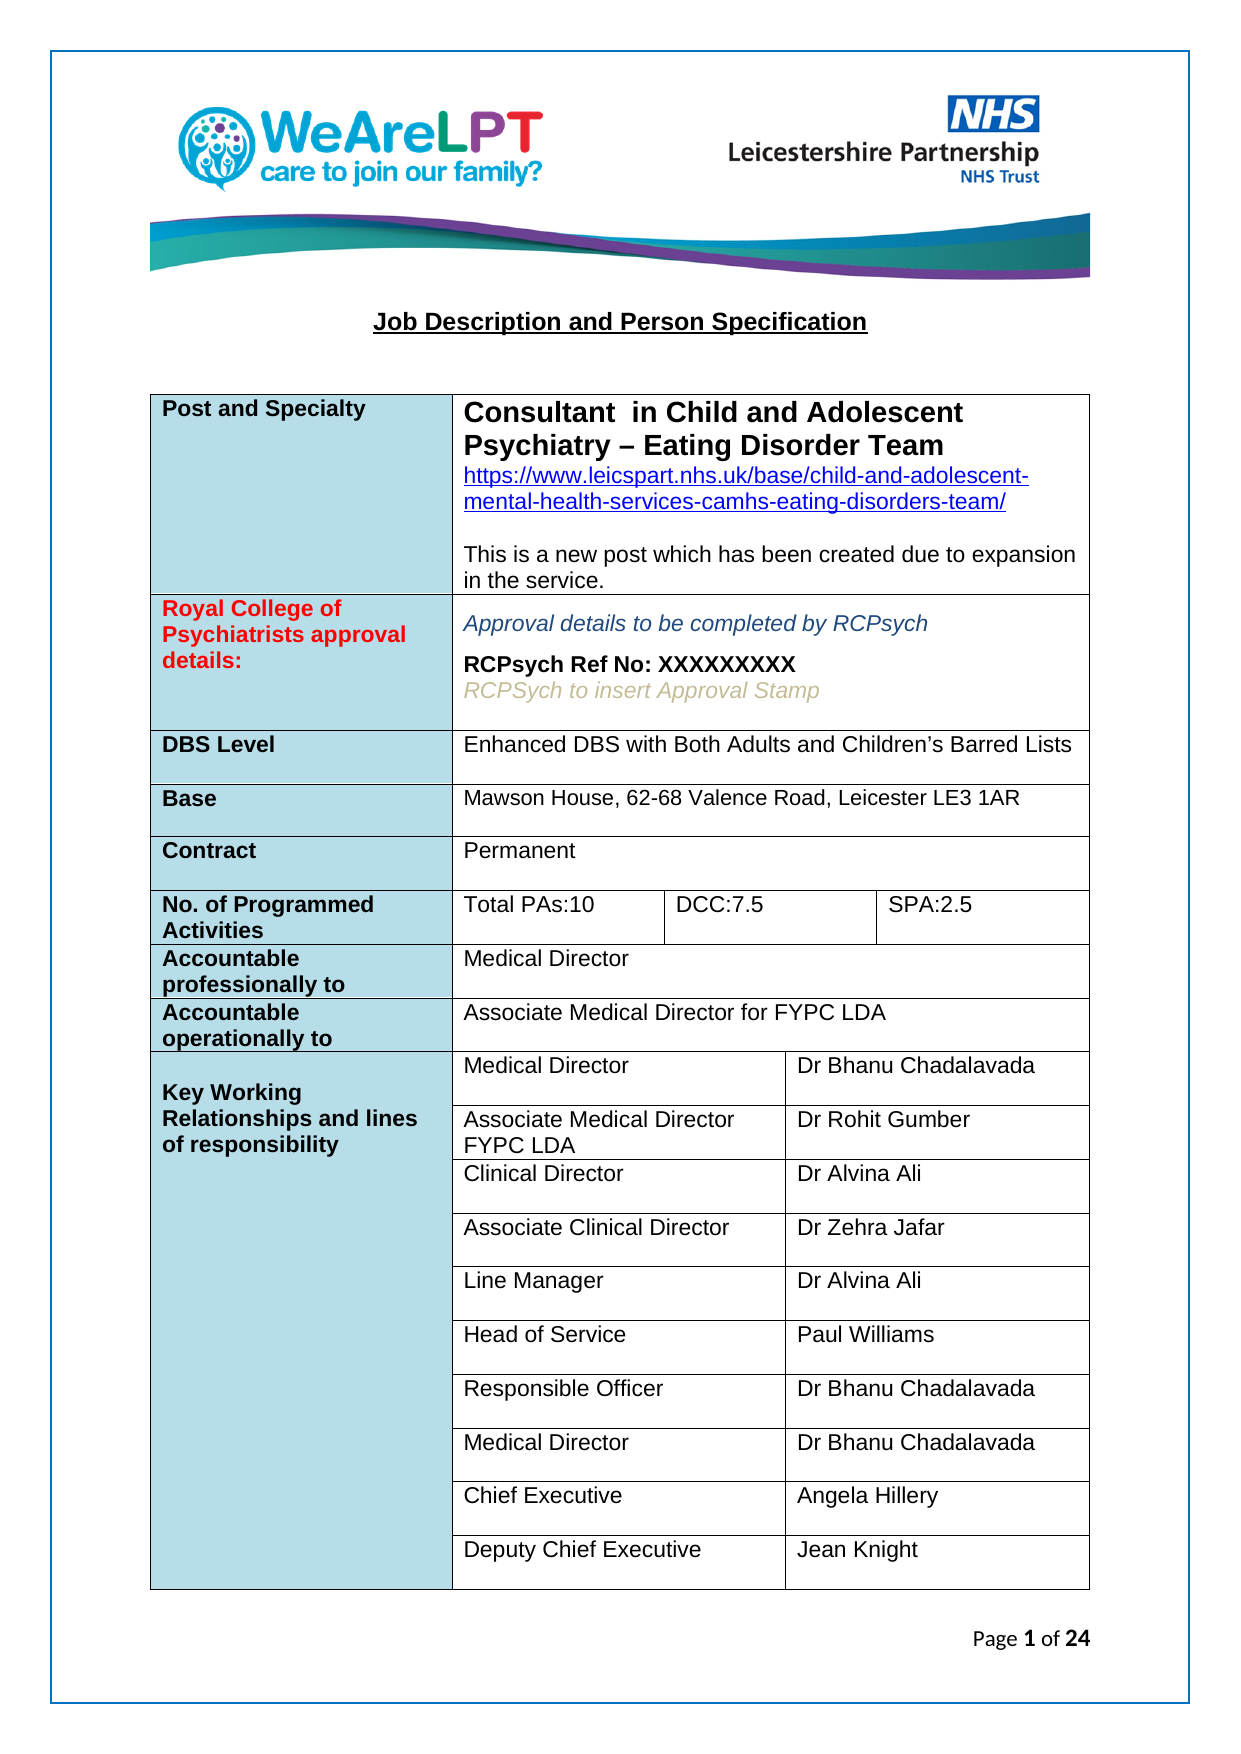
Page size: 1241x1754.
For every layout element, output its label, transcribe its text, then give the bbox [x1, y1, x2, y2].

table_cell Dr Rohit Gumber [786, 1106, 1089, 1159]
table_cell SPA:2.5 [877, 891, 1089, 944]
text Job Description and Person Specification [150, 308, 1090, 336]
table_cell Royal College of Psychiatrists approval details: [151, 595, 452, 730]
table_cell Key Working Relationships and lines of responsibility [151, 1052, 452, 1589]
table_header Consultant in Child and Adolescent Psychiatry – Eating Disorder Team https://www.leicspart.nhs.uk/base/child-and-adolescent-mental-health-services-camhs-eating-disorders-team/ This is a new post which has been created due to expansion in the service. [453, 395, 1089, 593]
table_cell DCC:7.5 [665, 891, 876, 944]
table_cell Clinical Director [453, 1160, 785, 1212]
table_cell No. of Programmed Activities [151, 891, 452, 944]
table_cell Associate Clinical Director [453, 1214, 785, 1266]
table_cell DBS Level [151, 731, 452, 783]
picture [150, 72, 1091, 308]
table_cell Responsible Officer [453, 1375, 785, 1427]
table_cell Permanent [453, 837, 1089, 890]
table_cell Line Manager [453, 1267, 785, 1320]
table_cell Medical Director [453, 945, 1089, 997]
table_cell Associate Medical Director FYPC LDA [453, 1106, 785, 1159]
table_cell Dr Bhanu Chadalavada [786, 1429, 1089, 1481]
table_cell Approval details to be completed by RCPsych RCPsych Ref No: XXXXXXXXX RCPSych to insert Approval Stamp [453, 595, 1089, 730]
table_cell Enhanced DBS with Both Adults and Children’s Barred Lists [453, 731, 1089, 783]
table_header Post and Specialty [151, 395, 452, 593]
table_cell Total PAs:10 [453, 891, 664, 944]
table_cell Contract [151, 837, 452, 890]
table_cell Paul Williams [786, 1321, 1089, 1374]
table_cell Dr Alvina Ali [786, 1160, 1089, 1212]
table_cell Chief Executive [453, 1482, 785, 1535]
table_cell Dr Bhanu Chadalavada [786, 1375, 1089, 1427]
table_cell Angela Hillery [786, 1482, 1089, 1535]
table_cell Jean Knight [786, 1536, 1089, 1589]
table_cell Associate Medical Director for FYPC LDA [453, 999, 1089, 1051]
table_cell Medical Director [453, 1429, 785, 1481]
table_cell Accountable operationally to [151, 999, 452, 1051]
table_cell Accountable professionally to [151, 945, 452, 997]
table_cell Dr Bhanu Chadalavada [786, 1052, 1089, 1105]
table_cell Medical Director [453, 1052, 785, 1105]
table_cell Head of Service [453, 1321, 785, 1374]
table_cell Deputy Chief Executive [453, 1536, 785, 1589]
table_cell Dr Alvina Ali [786, 1267, 1089, 1320]
table_cell Base [151, 785, 452, 836]
table_cell Mawson House, 62-68 Valence Road, Leicester LE3 1AR [453, 785, 1089, 836]
table_cell Dr Zehra Jafar [786, 1214, 1089, 1266]
